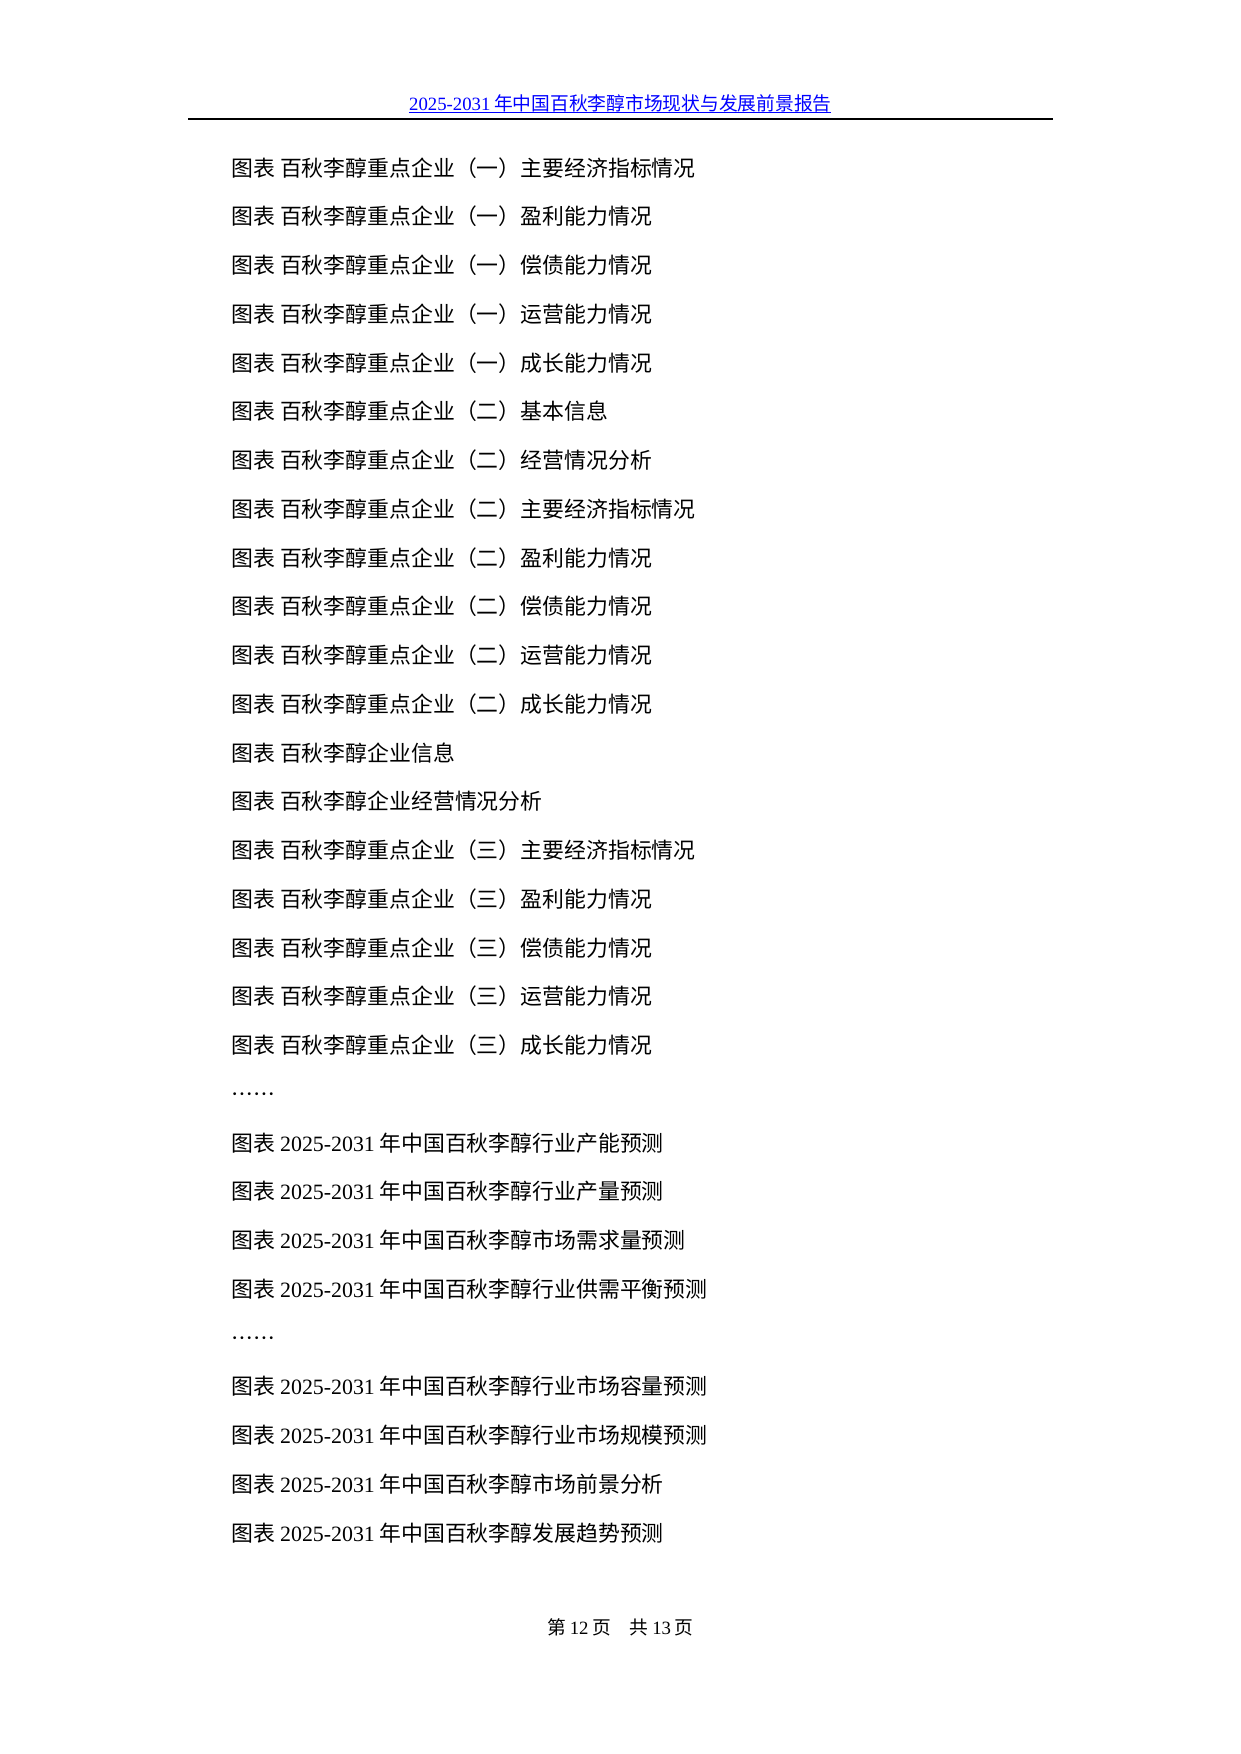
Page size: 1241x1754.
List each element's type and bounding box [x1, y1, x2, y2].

text [187, 150, 1053, 1548]
